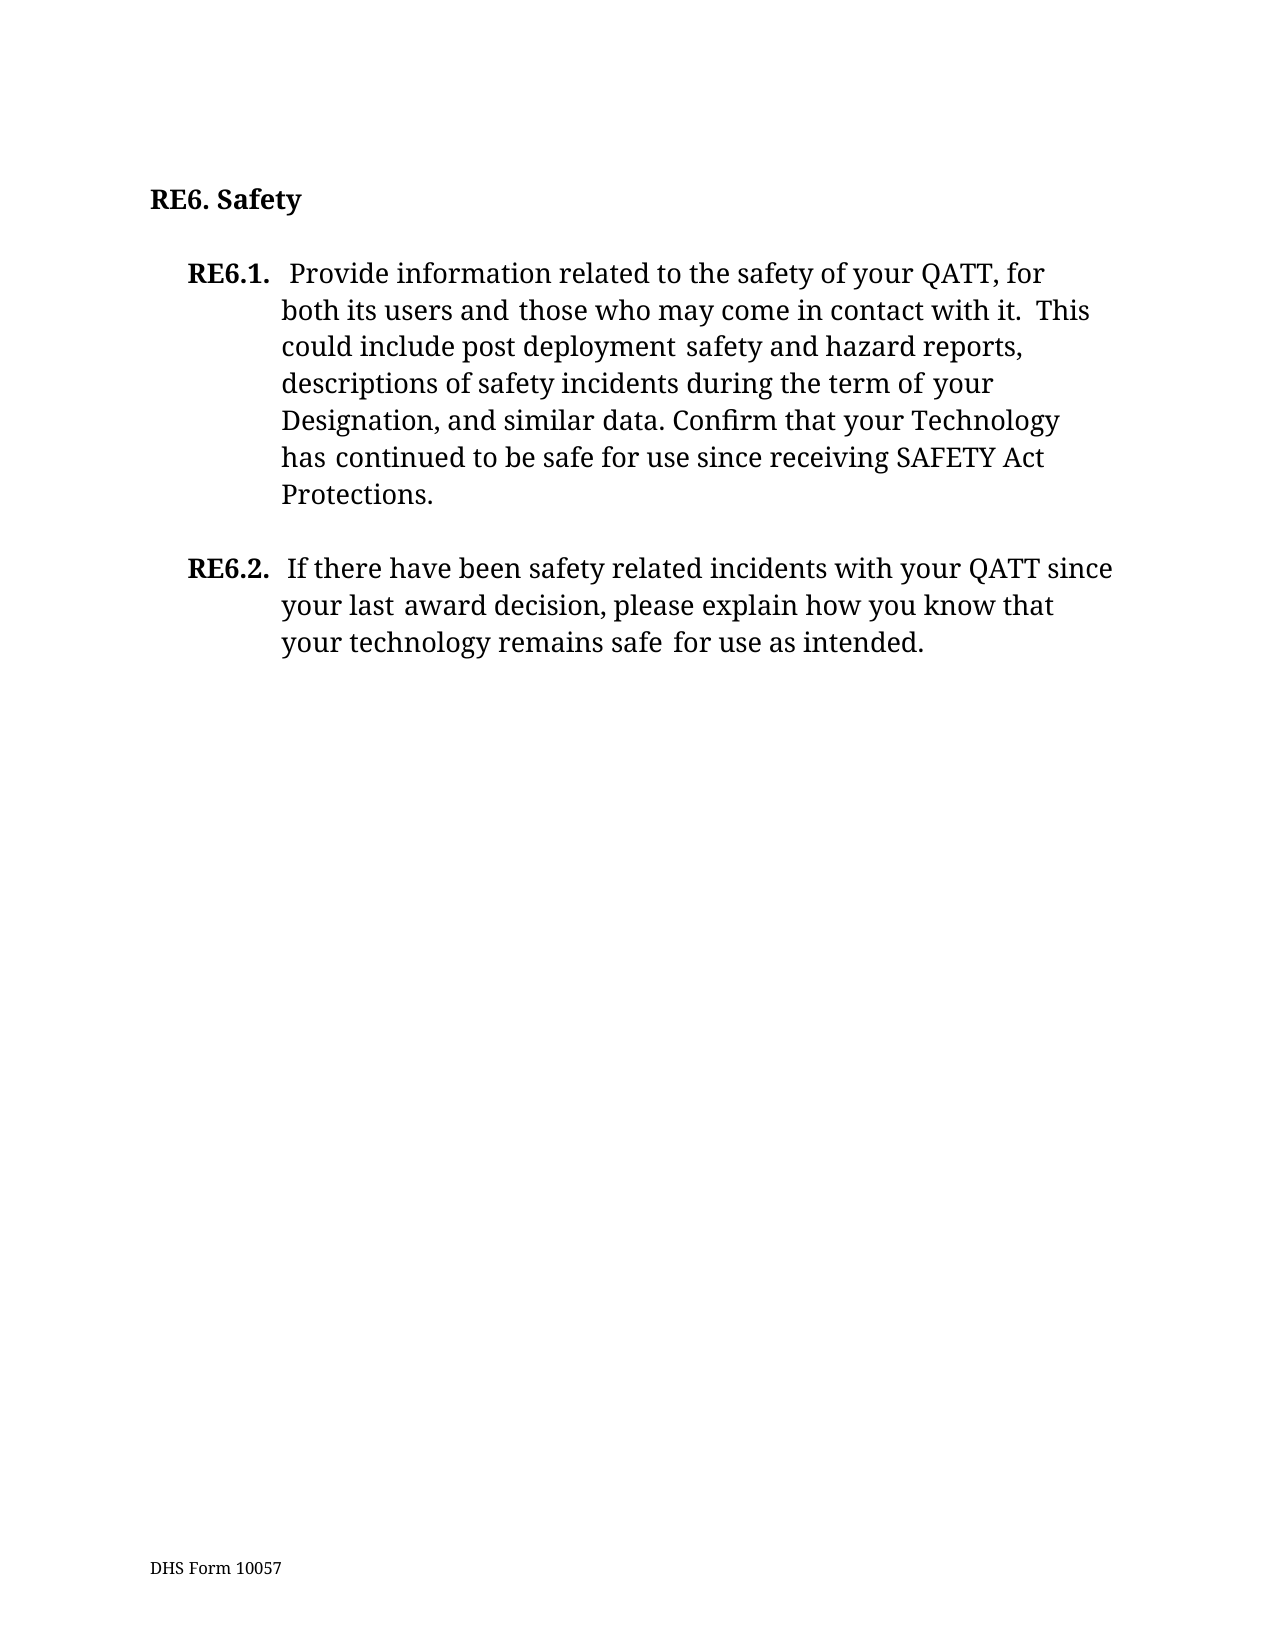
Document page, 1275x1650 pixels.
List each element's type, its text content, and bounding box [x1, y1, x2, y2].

subtitle RE6. Safety [150, 181, 1133, 217]
text RE6.1. Provide information related to the safety of your QATT, for both its users and those who may come in contact with it. This could include post deployment safety and hazard reports, descriptions of safety incidents during the term of your Designation, and similar data. Confirm that your Technology has continued to be safe for use since receiving SAFETY Act Protections. [187, 254, 1106, 512]
text RE6.2. If there have been safety related incidents with your QATT since your last award decision, please explain how you know that your technology remains safe for use as intended. [187, 549, 1114, 660]
